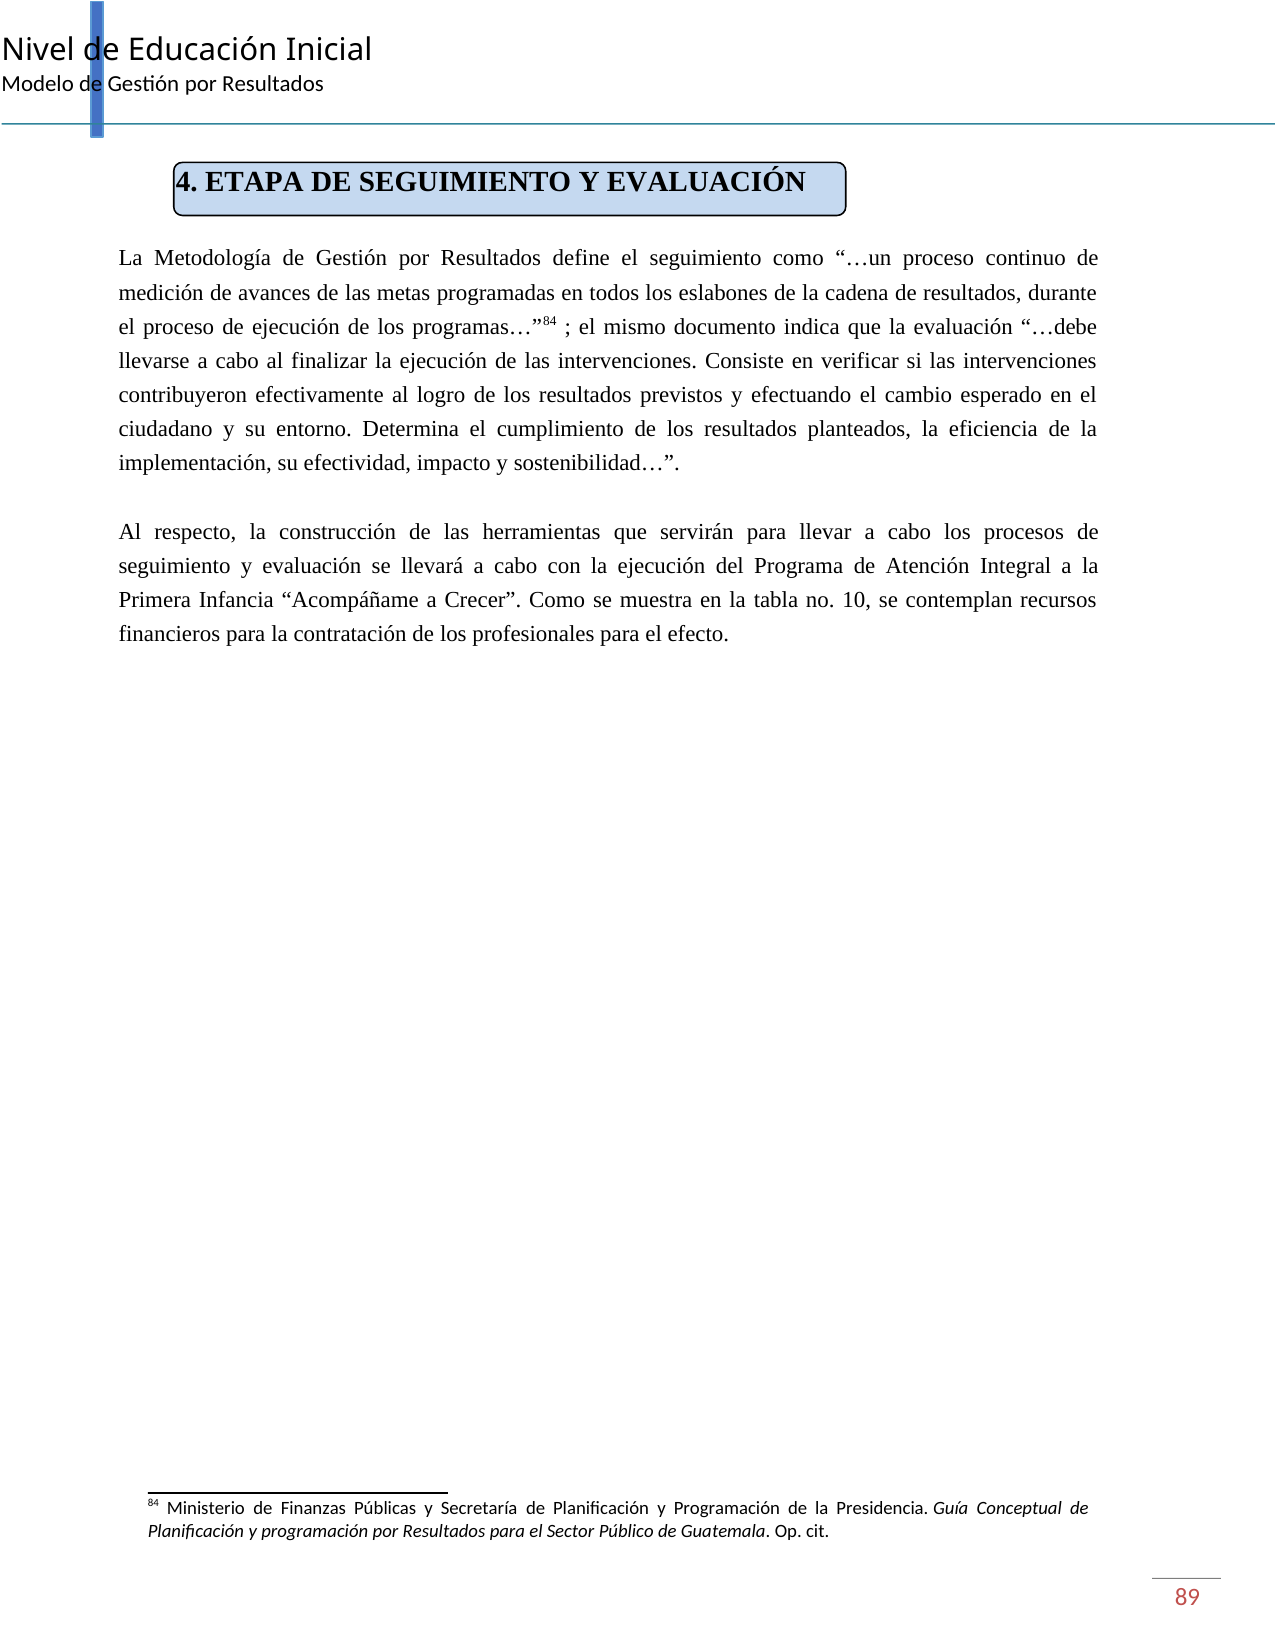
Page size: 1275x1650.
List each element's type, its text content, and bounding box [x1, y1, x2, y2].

text 84 Ministerio de Finanzas Públicas y Secretaría de Planificación y Programación de la Presidencia. Guía Conceptual de Planificación y programación por Resultados para el Sector Público de Guatemala. Op. cit. [148, 1496, 1184, 1542]
text Al respecto, la construcción de las herramientas que servirán para llevar a cabo los procesos de seguimiento y evaluación se llevará a cabo con la ejecución del Programa de Atención Integral a la Primera Infancia “Acompáñame a Crecer”. Como se muestra en la tabla no. 10, se contemplan recursos financieros para la contratación de los profesionales para el efecto. [118, 518, 1098, 647]
text La Metodología de Gestión por Resultados define el seguimiento como “…un proceso continuo de medición de avances de las metas programadas en todos los eslabones de la cadena de resultados, durante el proceso de ejecución de los programas…”84 ; el mismo documento indica que la evaluación “…debe llevarse a cabo al finalizar la ejecución de las intervenciones. Consiste en verificar si las intervenciones contribuyeron efectivamente al logro de los resultados previstos y efectuando el cambio esperado en el ciudadano y su entorno. Determina el cumplimiento de los resultados planteados, la eficiencia de la implementación, su efectividad, impacto y sostenibilidad…”. [118, 244, 1098, 476]
subtitle 89 [106, 1581, 1200, 1611]
